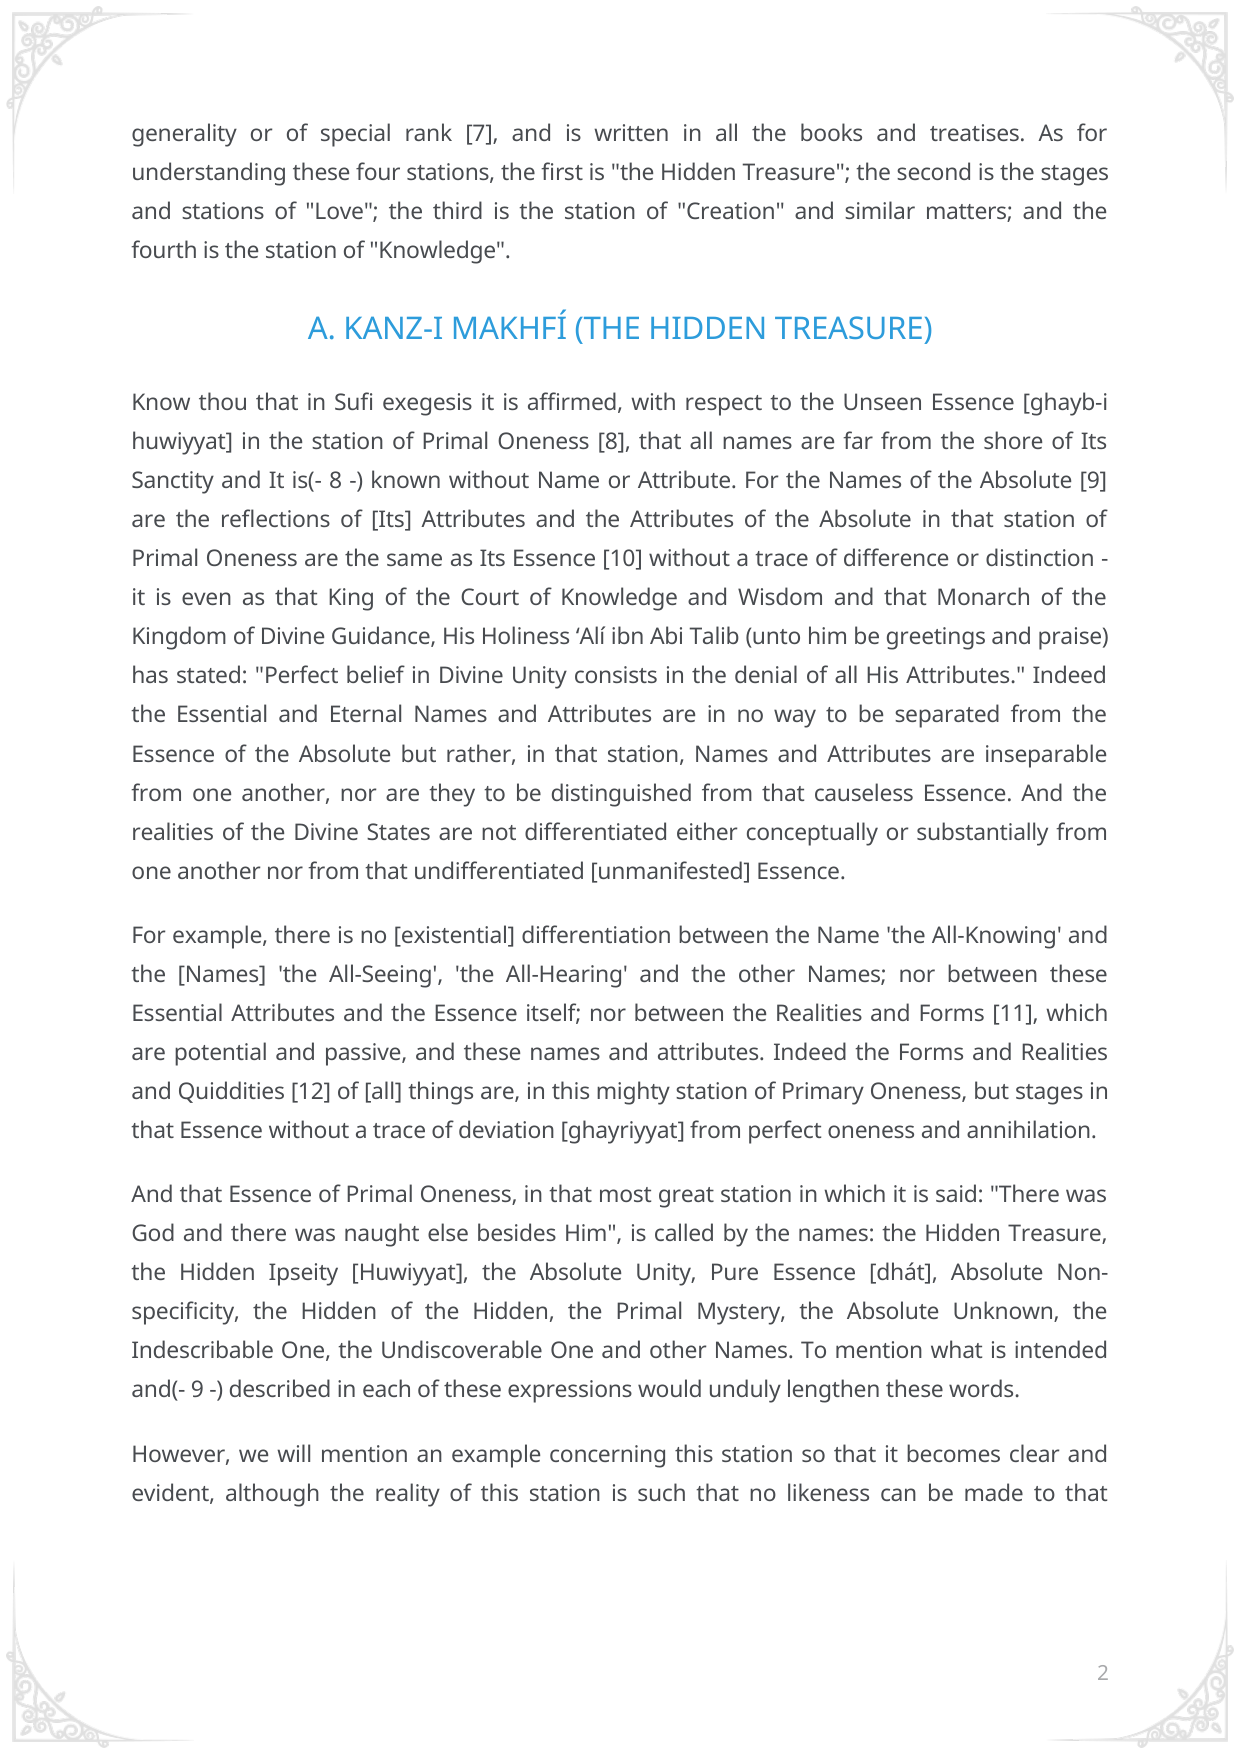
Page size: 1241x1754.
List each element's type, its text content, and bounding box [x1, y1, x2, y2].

subtitle A. KANZ-I MAKHFÍ (THE HIDDEN TREASURE) [131, 306, 1109, 349]
picture [6, 6, 194, 194]
picture [1046, 1560, 1234, 1748]
picture [1046, 6, 1234, 194]
text For example, there is no [existential] differentiation between the Name 'the All-Knowing' and the [Names] 'the All-Seeing', 'the All-Hearing' and the other Names; nor between these Essential Attributes and the Essence itself; nor between the Realities and Forms [11], which are potential and passive, and these names and attributes. Indeed the Forms and Realities and Quiddities [12] of [all] things are, in this mighty station of Primary Oneness, but stages in that Essence without a trace of deviation [ghayriyyat] from perfect oneness and annihilation. [131, 919, 1109, 1145]
picture [6, 1560, 194, 1748]
text Know thou that in Sufi exegesis it is affirmed, with respect to the Unseen Essence [ghayb-i huwiyyat] in the station of Primal Oneness [8], that all names are far from the shore of Its Sanctity and It is(- 8 -) known without Name or Attribute. For the Names of the Absolute [9] are the reflections of [Its] Attributes and the Attributes of the Absolute in that station of Primal Oneness are the same as Its Essence [10] without a trace of difference or distinction - it is even as that King of the Court of Knowledge and Wisdom and that Monarch of the Kingdom of Divine Guidance, His Holiness ‘Alí ibn Abi Talib (unto him be greetings and praise) has stated: "Perfect belief in Divine Unity consists in the denial of all His Attributes." Indeed the Essential and Eternal Names and Attributes are in no way to be separated from the Essence of the Absolute but rather, in that station, Names and Attributes are inseparable from one another, nor are they to be distinguished from that causeless Essence. And the realities of the Divine States are not differentiated either conceptually or substantially from one another nor from that undifferentiated [unmanifested] Essence. [131, 386, 1109, 886]
text And that Essence of Primal Oneness, in that most great station in which it is said: "There was God and there was naught else besides Him", is called by the names: the Hidden Treasure, the Hidden Ipseity [Huwiyyat], the Absolute Unity, Pure Essence [dhát], Absolute Non-specificity, the Hidden of the Hidden, the Primal Mystery, the Absolute Unknown, the Indescribable One, the Undiscoverable One and other Names. To mention what is intended and(- 9 -) described in each of these expressions would unduly lengthen these words. [131, 1178, 1109, 1405]
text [131, 117, 1109, 265]
